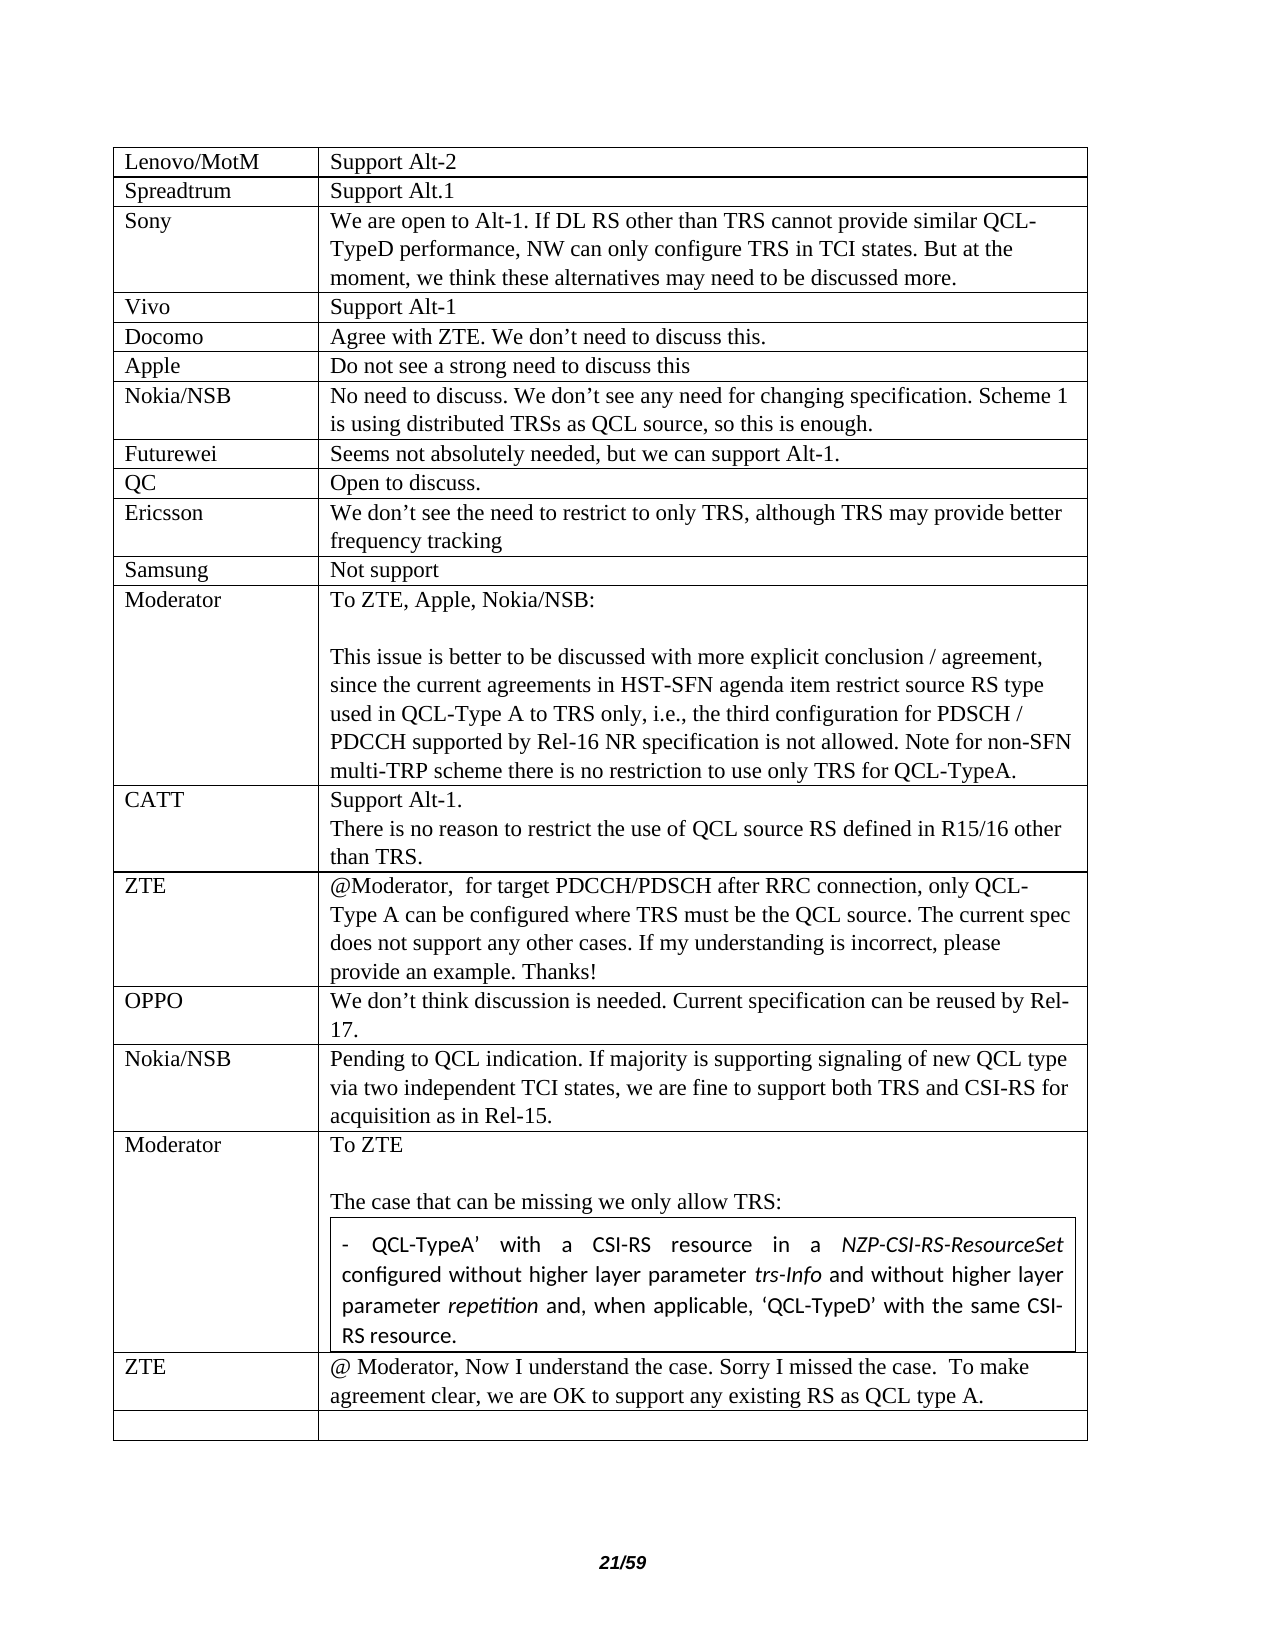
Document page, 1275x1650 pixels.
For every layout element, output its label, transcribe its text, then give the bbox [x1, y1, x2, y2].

table_cell [114, 1411, 318, 1440]
table_cell Ericsson [114, 499, 318, 556]
table_cell Apple [114, 352, 318, 381]
table_cell Sony [114, 207, 318, 292]
table_cell QC [114, 469, 318, 498]
table_cell Agree with ZTE. We don’t need to discuss this. [319, 323, 1087, 351]
table_cell Pending to QCL indication. If majority is supporting signaling of new QCL type via two independent TCI states, we are fine to support both TRS and CSI-RS for acquisition as in Rel-15. [319, 1045, 1087, 1131]
table_cell Seems not absolutely needed, but we can support Alt-1. [319, 440, 1087, 468]
table_cell Support Alt.1 [319, 178, 1087, 206]
table_cell Open to discuss. [319, 469, 1087, 498]
table_cell Moderator [114, 586, 318, 785]
table_cell Do not see a strong need to discuss this [319, 352, 1087, 381]
table_cell To ZTE, Apple, Nokia/NSB: This issue is better to be discussed with more explicit conclusion / agreement, since the current agreements in HST-SFN agenda item restrict source RS type used in QCL-Type A to TRS only, i.e., the third configuration for PDSCH / PDCCH supported by Rel-16 NR specification is not allowed. Note for non-SFN multi-TRP scheme there is no restriction to use only TRS for QCL-TypeA. [319, 586, 1087, 785]
table_cell Not support [319, 557, 1087, 585]
table_cell ZTE [114, 1353, 318, 1410]
table_cell Vivo [114, 293, 318, 322]
table_cell Docomo [114, 323, 318, 351]
table_cell To ZTE The case that can be missing we only allow TRS: [319, 1132, 1087, 1352]
table_cell Samsung [114, 557, 318, 585]
table_cell No need to discuss. We don’t see any need for changing specification. Scheme 1 is using distributed TRSs as QCL source, so this is enough. [319, 382, 1087, 439]
table_cell Futurewei [114, 440, 318, 468]
table_cell @Moderator, for target PDCCH/PDSCH after RRC connection, only QCL-Type A can be configured where TRS must be the QCL source. The current spec does not support any other cases. If my understanding is incorrect, please provide an example. Thanks! [319, 873, 1087, 986]
table_cell Nokia/NSB [114, 1045, 318, 1131]
table_cell @ Moderator, Now I understand the case. Sorry I missed the case. To make agreement clear, we are OK to support any existing RS as QCL type A. [319, 1353, 1087, 1410]
table_cell ZTE [114, 873, 318, 986]
table_cell We don’t think discussion is needed. Current specification can be reused by Rel-17. [319, 987, 1087, 1044]
table_cell Support Alt-2 [319, 148, 1087, 176]
table_cell Support Alt-1. There is no reason to restrict the use of QCL source RS defined in R15/16 other than TRS. [319, 786, 1087, 871]
table_cell Spreadtrum [114, 178, 318, 206]
table_cell OPPO [114, 987, 318, 1044]
table_cell Support Alt-1 [319, 293, 1087, 322]
table_cell Nokia/NSB [114, 382, 318, 439]
table_cell Lenovo/MotM [114, 148, 318, 176]
table_cell Moderator [114, 1132, 318, 1352]
table_cell CATT [114, 786, 318, 871]
table_cell We don’t see the need to restrict to only TRS, although TRS may provide better frequency tracking [319, 499, 1087, 556]
table_cell We are open to Alt-1. If DL RS other than TRS cannot provide similar QCL-TypeD performance, NW can only configure TRS in TCI states. But at the moment, we think these alternatives may need to be discussed more. [319, 207, 1087, 292]
table_cell [319, 1411, 1087, 1440]
